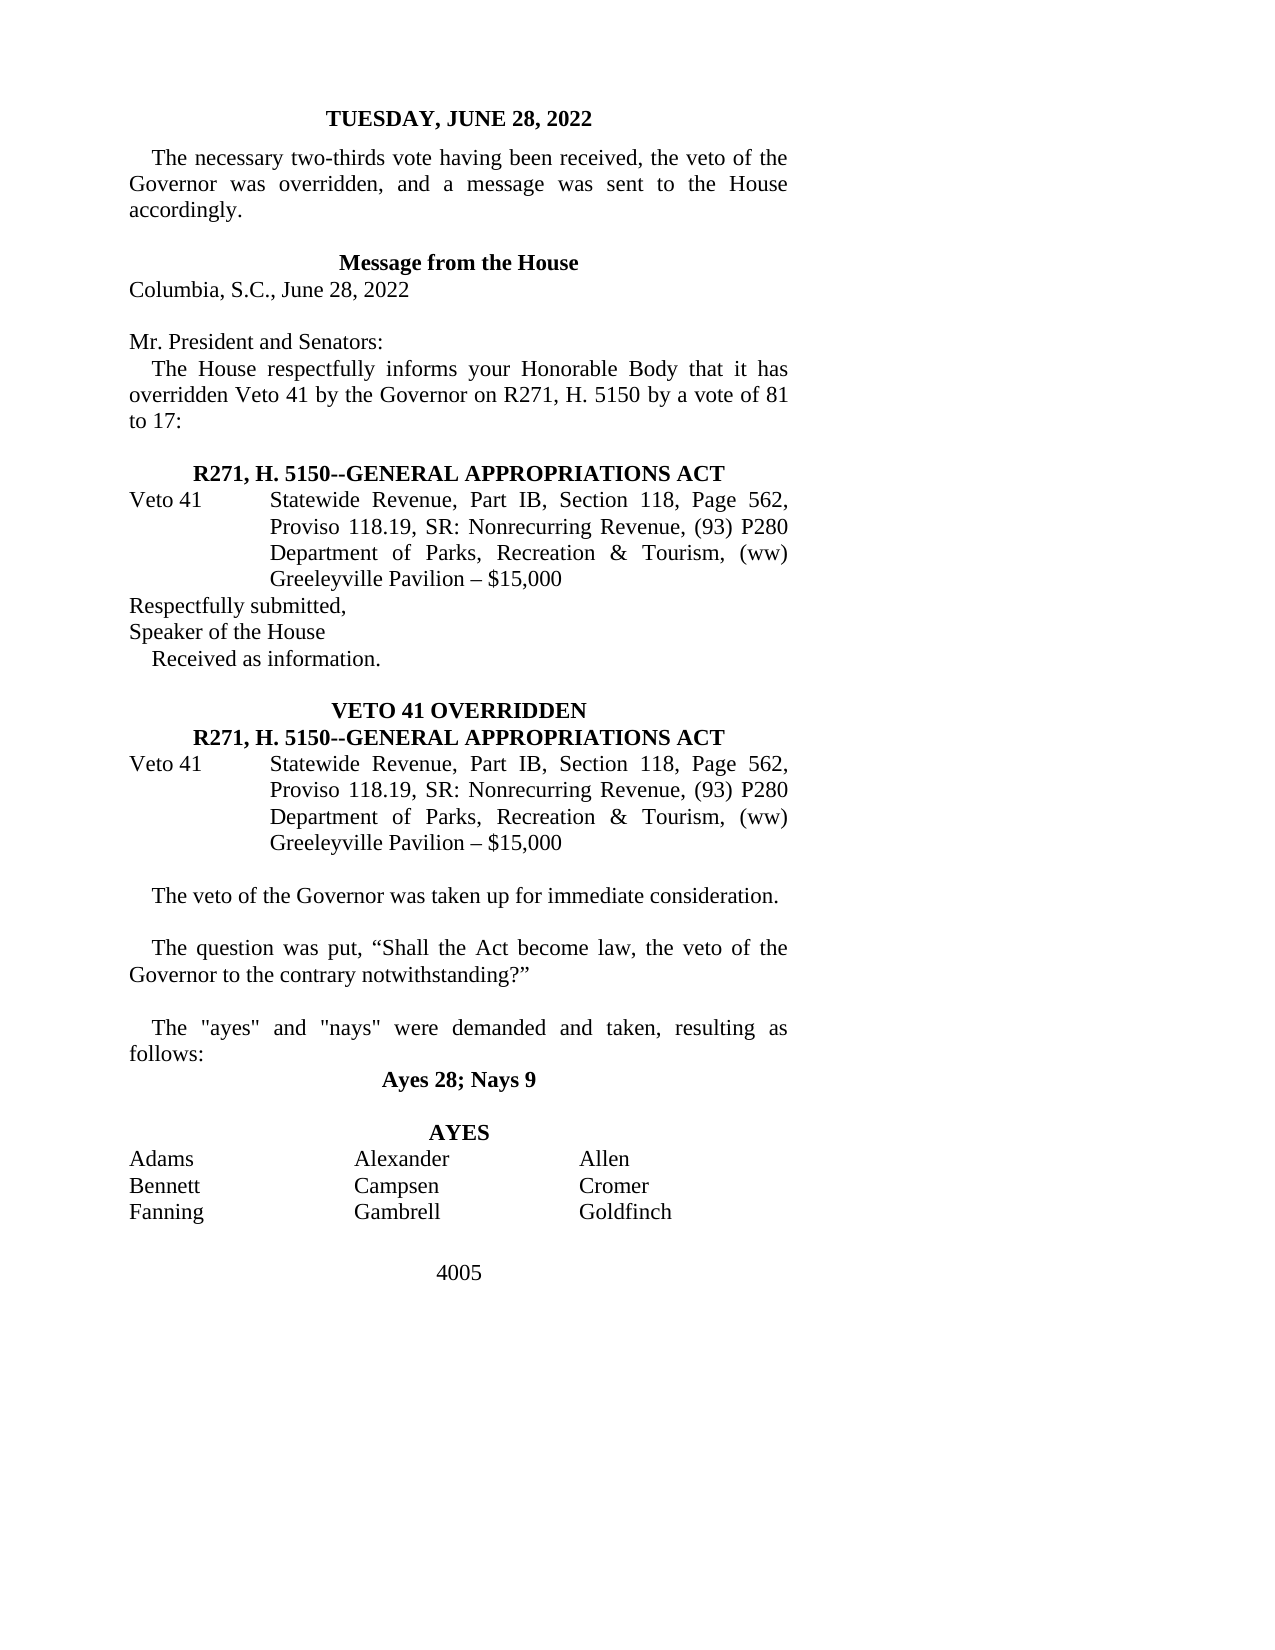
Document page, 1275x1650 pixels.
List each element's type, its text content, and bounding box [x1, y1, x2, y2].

text Received as information. [129, 644, 789, 671]
text The House respectfully informs your Honorable Body that it has overridden Veto 41 by the Governor on R271, H. 5150 by a vote of 81 to 17: [129, 355, 789, 434]
text The veto of the Governor was taken up for immediate consideration. [129, 882, 789, 908]
text Message from the House [129, 249, 789, 276]
text Fanning Gambrell Goldfinch [129, 1198, 789, 1224]
text VETO 41 OVERRIDDEN [129, 697, 789, 724]
text R271, H. 5150--GENERAL APPROPRIATIONS ACT [129, 724, 789, 750]
text The "ayes" and "nays" were demanded and taken, resulting as follows: [129, 1013, 789, 1066]
text Bennett Campsen Cromer [129, 1172, 789, 1198]
text Veto 41 Statewide Revenue, Part IB, Section 118, Page 562, Proviso 118.19, SR: Nonrecurring Revenue, (93) P280 Department of Parks, Recreation & Tourism, (ww) Greeleyville Pavilion – $15,000 [129, 750, 789, 855]
text The necessary two-thirds vote having been received, the veto of the Governor was overridden, and a message was sent to the House accordingly. [129, 144, 789, 223]
text Columbia, S.C., June 28, 2022 [129, 276, 789, 302]
text Respectfully submitted, [129, 592, 789, 618]
text The question was put, “Shall the Act become law, the veto of the Governor to the contrary notwithstanding?” [129, 934, 789, 987]
text Speaker of the House [129, 618, 789, 644]
text R271, H. 5150--GENERAL APPROPRIATIONS ACT [129, 460, 789, 486]
text Mr. President and Senators: [129, 328, 789, 355]
text Veto 41 Statewide Revenue, Part IB, Section 118, Page 562, Proviso 118.19, SR: Nonrecurring Revenue, (93) P280 Department of Parks, Recreation & Tourism, (ww) Greeleyville Pavilion – $15,000 [129, 486, 789, 592]
text Ayes 28; Nays 9 [129, 1066, 789, 1093]
text AYES [129, 1119, 789, 1145]
text Adams Alexander Allen [129, 1145, 789, 1172]
